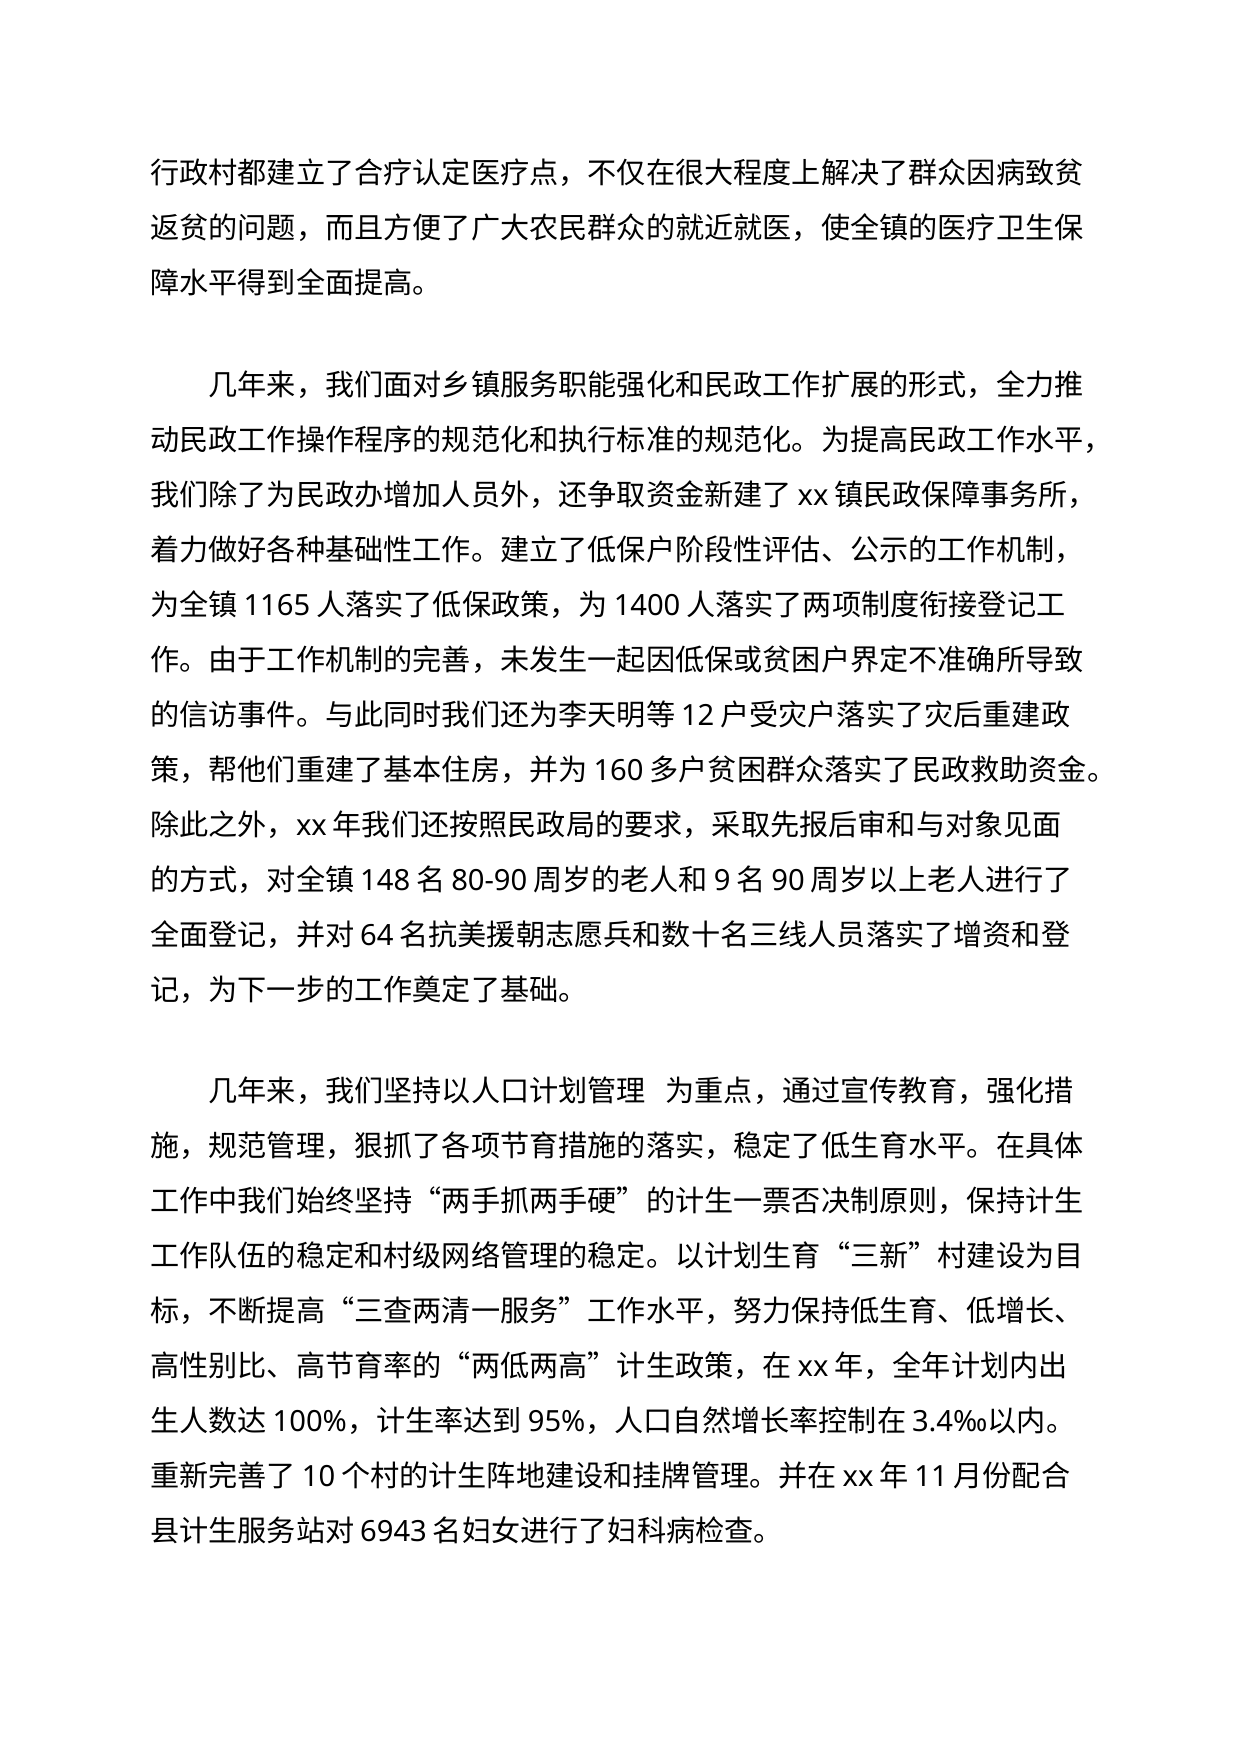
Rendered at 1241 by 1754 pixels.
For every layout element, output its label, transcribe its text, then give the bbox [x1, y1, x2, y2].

text 几年来，我们坚持以人口计划管理 为重点，通过宣传教育，强化措施，规范管理，狠抓了各项节育措施的落实，稳定了低生育水平。在具体工作中我们始终坚持“两手抓两手硬”的计生一票否决制原则，保持计生工作队伍的稳定和村级网络管理的稳定。以计划生育“三新”村建设为目标，不断提高“三查两清一服务”工作水平，努力保持低生育、低增长、高性别比、高节育率的“两低两高”计生政策，在xx年，全年计划内出生人数达100%，计生率达到95%，人口自然增长率控制在3.4‰以内。重新完善了10个村的计生阵地建设和挂牌管理。并在xx年11月份配合县计生服务站对6943名妇女进行了妇科病检查。 [150, 1068, 1090, 1550]
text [150, 150, 1090, 302]
text 几年来，我们面对乡镇服务职能强化和民政工作扩展的形式，全力推动民政工作操作程序的规范化和执行标准的规范化。为提高民政工作水平，我们除了为民政办增加人员外，还争取资金新建了xx镇民政保障事务所，着力做好各种基础性工作。建立了低保户阶段性评估、公示的工作机制，为全镇1165人落实了低保政策，为1400人落实了两项制度衔接登记工作。由于工作机制的完善，未发生一起因低保或贫困户界定不准确所导致的信访事件。与此同时我们还为李天明等12户受灾户落实了灾后重建政策，帮他们重建了基本住房，并为160多户贫困群众落实了民政救助资金。除此之外，xx年我们还按照民政局的要求，采取先报后审和与对象见面的方式，对全镇148名80-90周岁的老人和9名90周岁以上老人进行了全面登记，并对64名抗美援朝志愿兵和数十名三线人员落实了增资和登记，为下一步的工作奠定了基础。 [150, 362, 1090, 1008]
